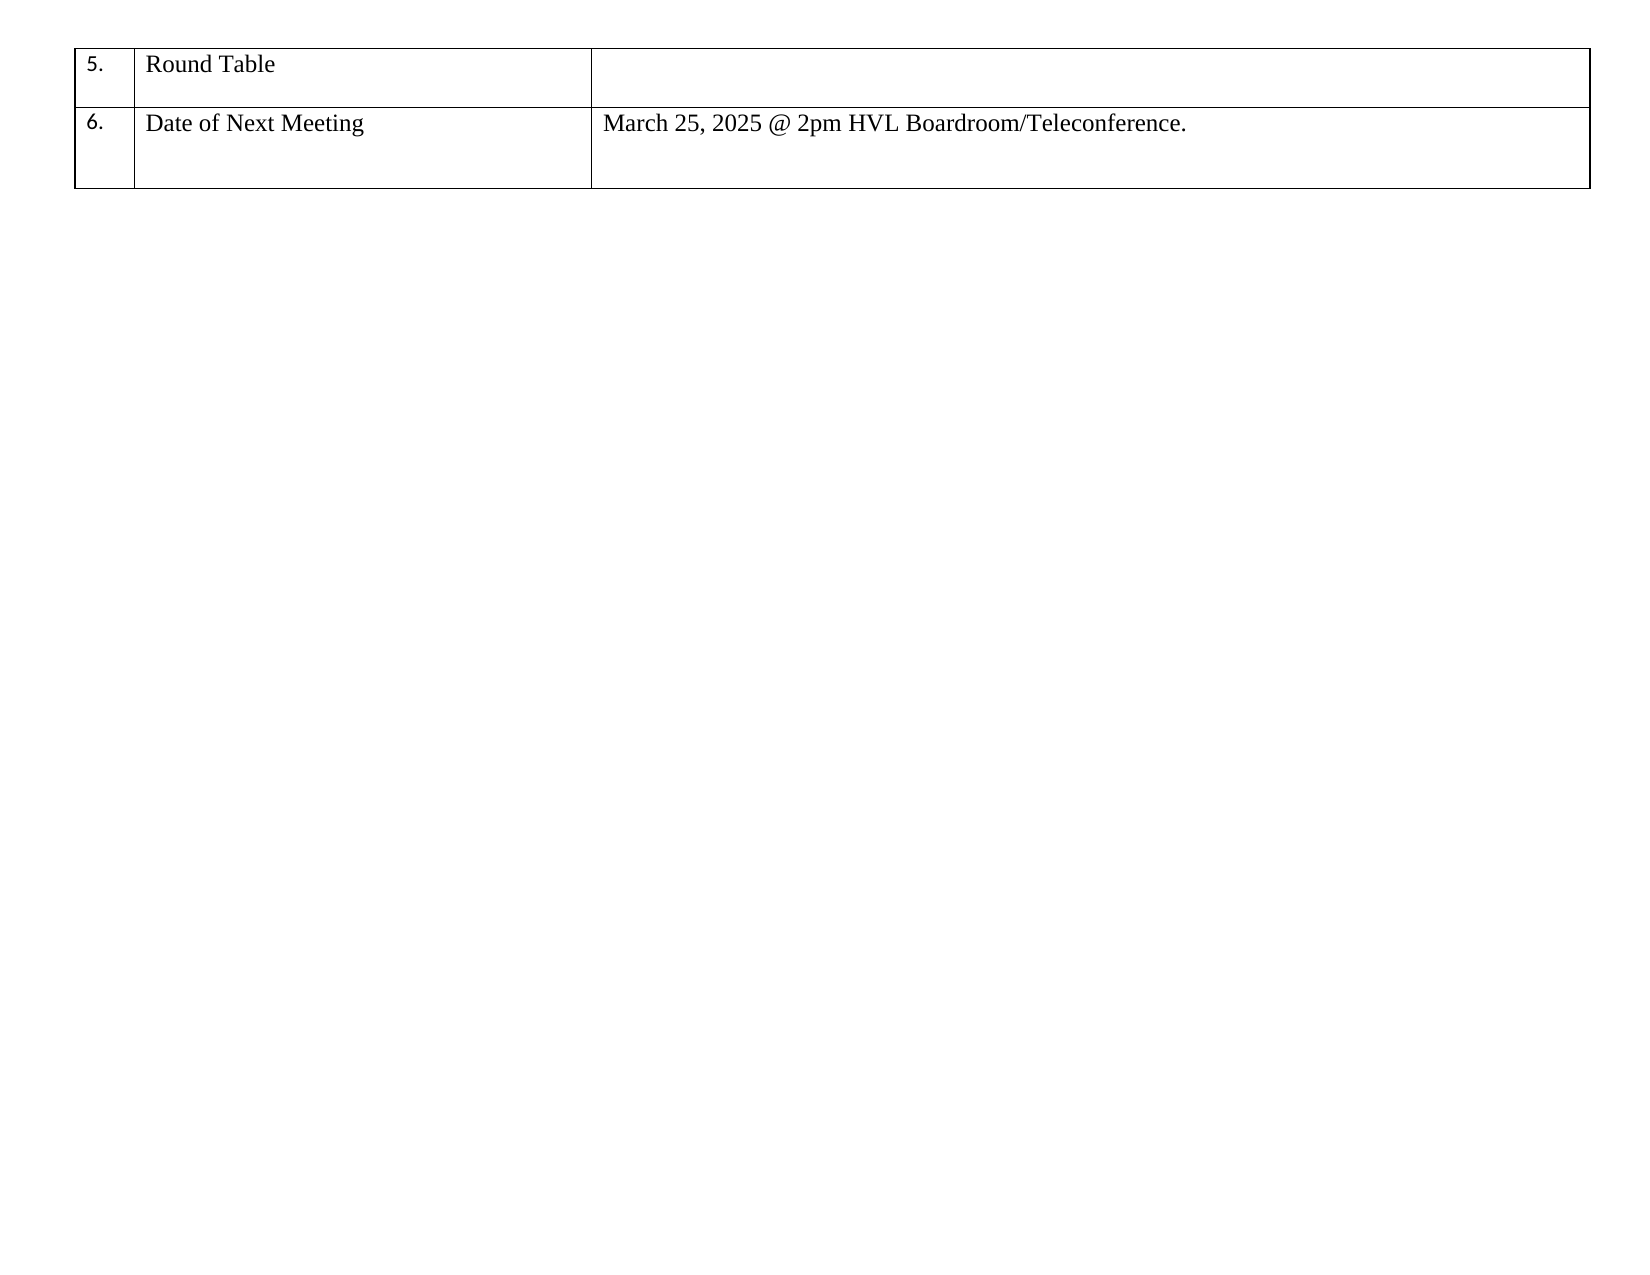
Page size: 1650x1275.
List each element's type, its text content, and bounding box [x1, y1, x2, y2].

table_cell 6. [76, 108, 134, 188]
table_cell March 25, 2025 @ 2pm HVL Boardroom/Teleconference. [592, 108, 1589, 188]
table_cell [592, 49, 1589, 107]
table_cell 5. [76, 49, 134, 107]
table_cell Date of Next Meeting [135, 108, 591, 188]
table_cell Round Table [135, 49, 591, 107]
